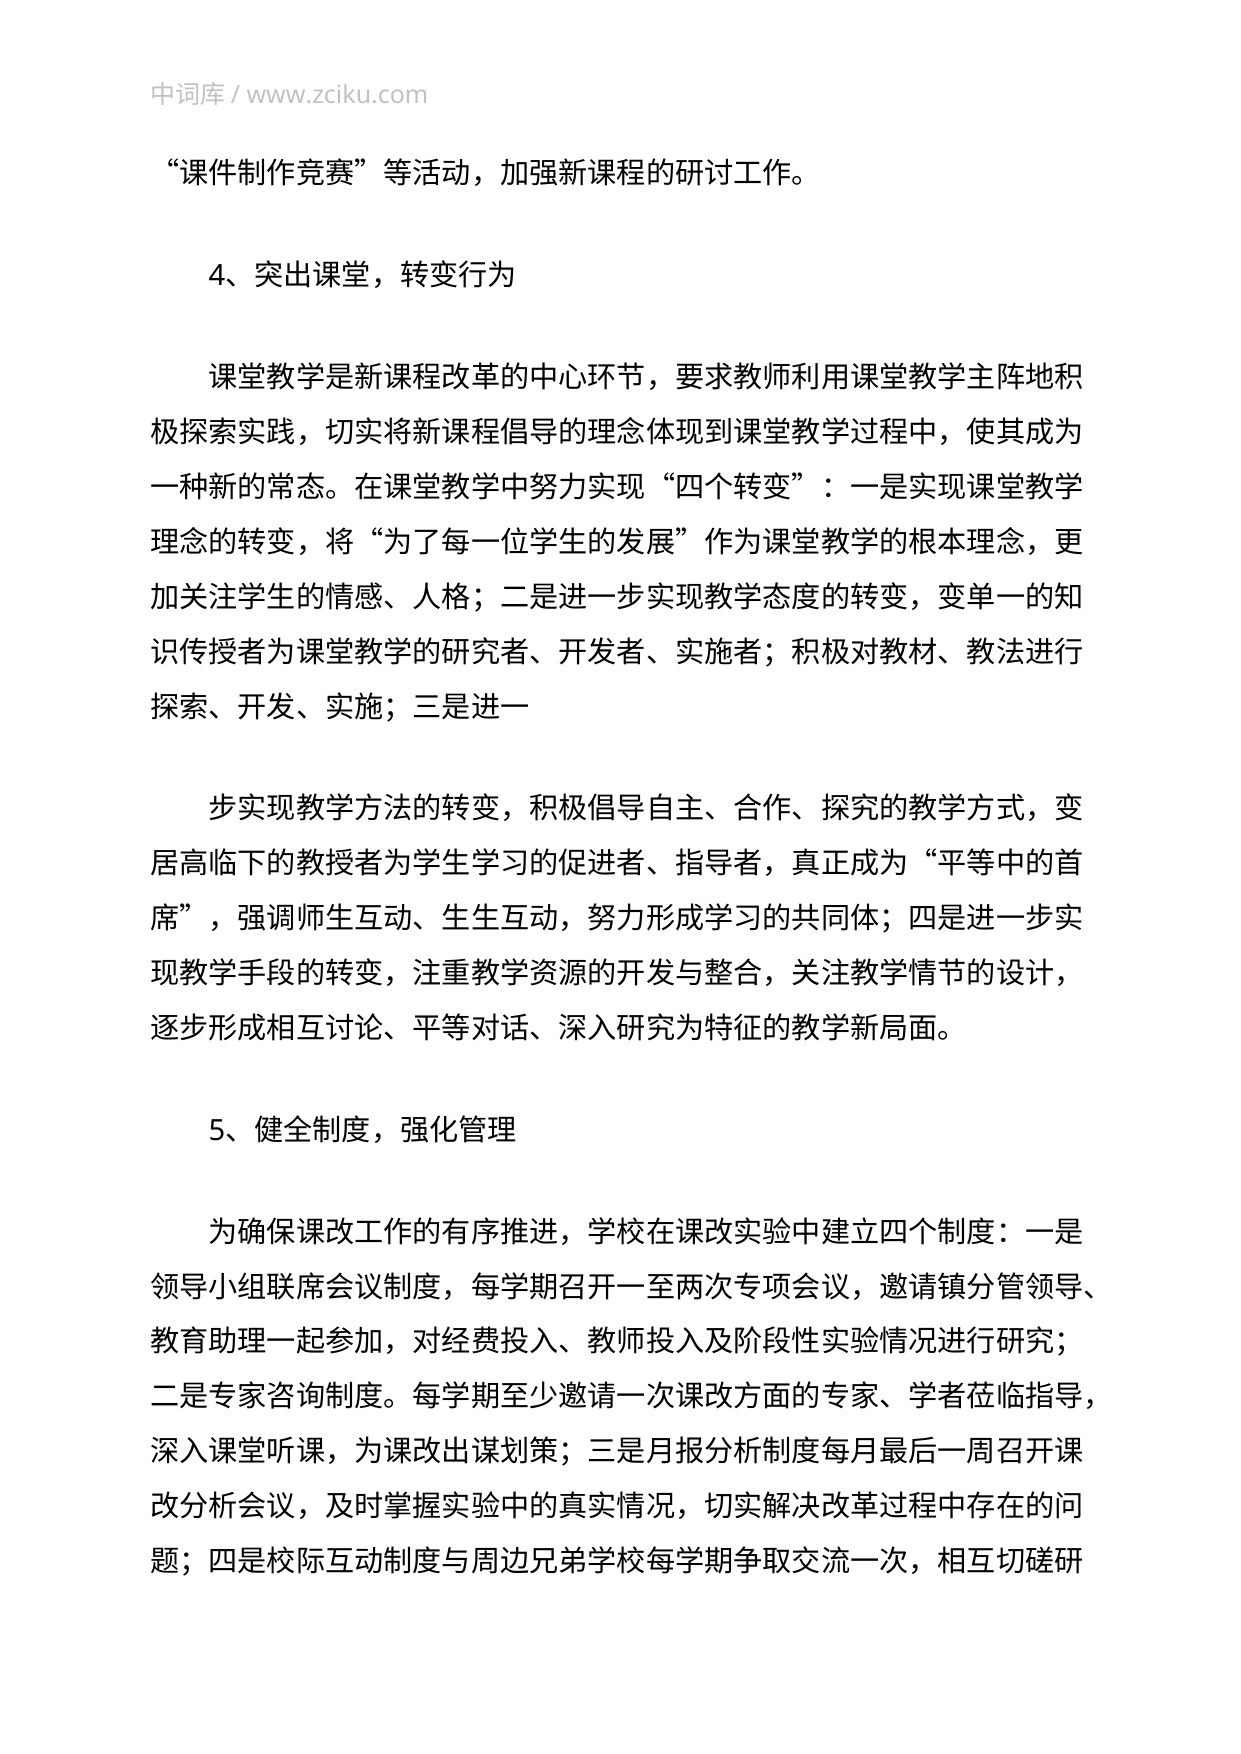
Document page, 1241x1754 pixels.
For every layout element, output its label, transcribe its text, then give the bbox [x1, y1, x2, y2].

text 课堂教学是新课程改革的中心环节，要求教师利用课堂教学主阵地积极探索实践，切实将新课程倡导的理念体现到课堂教学过程中，使其成为一种新的常态。在课堂教学中努力实现“四个转变”：一是实现课堂教学理念的转变，将“为了每一位学生的发展”作为课堂教学的根本理念，更加关注学生的情感、人格；二是进一步实现教学态度的转变，变单一的知识传授者为课堂教学的研究者、开发者、实施者；积极对教材、教法进行探索、开发、实施；三是进一 [150, 354, 1090, 725]
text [150, 1208, 1090, 1580]
text 步实现教学方法的转变，积极倡导自主、合作、探究的教学方式，变居高临下的教授者为学生学习的促进者、指导者，真正成为“平等中的首席”，强调师生互动、生生互动，努力形成学习的共同体；四是进一步实现教学手段的转变，注重教学资源的开发与整合，关注教学情节的设计，逐步形成相互讨论、平等对话、深入研究为特征的教学新局面。 [150, 785, 1090, 1047]
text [150, 150, 1090, 192]
text 5、健全制度，强化管理 [150, 1106, 1090, 1149]
text 4、突出课堂，转变行为 [150, 252, 1090, 294]
